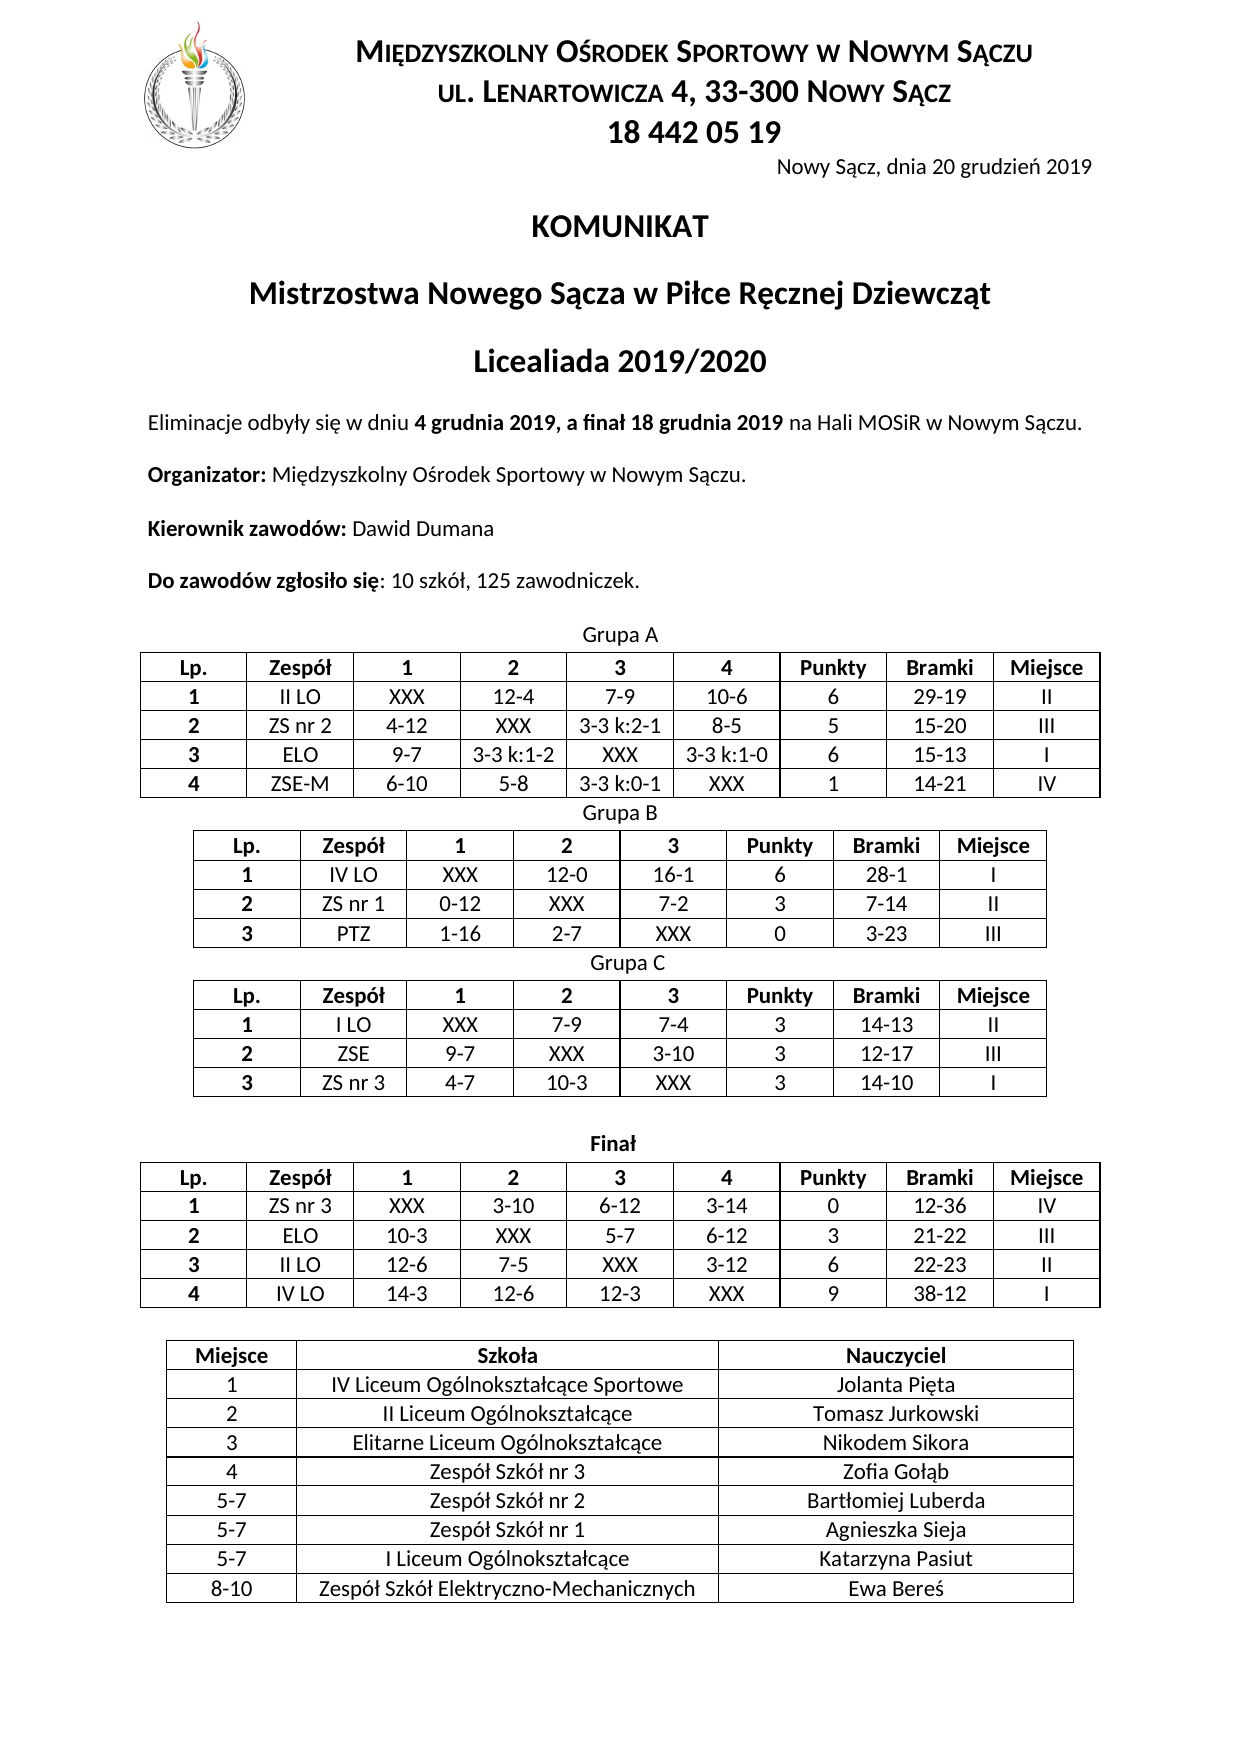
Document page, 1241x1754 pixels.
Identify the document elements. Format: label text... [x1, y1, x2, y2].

table_cell 3-12 [674, 1250, 779, 1278]
table_cell Elitarne Liceum Ogólnokształcące [297, 1428, 718, 1456]
table_cell 0-12 [407, 890, 513, 918]
table_cell 14-21 [887, 769, 993, 797]
table_cell 14-10 [834, 1068, 939, 1096]
table_cell Jolanta Pięta [719, 1370, 1073, 1398]
table_cell 15-13 [887, 740, 993, 768]
table_cell 12-6 [354, 1250, 460, 1278]
table_cell 7-9 [514, 1010, 619, 1038]
table_header 2 [514, 831, 619, 859]
text Licealiada 2019/2020 [148, 340, 1093, 381]
table_cell 9-7 [354, 740, 460, 768]
table_cell Agnieszka Sieja [719, 1516, 1073, 1543]
table_cell Zofia Gołąb [719, 1458, 1073, 1485]
table_cell III [940, 1039, 1046, 1067]
table_cell 3 [194, 919, 300, 947]
table_cell Zespół Szkół Elektryczno-Mechanicznych [297, 1574, 718, 1602]
table_cell XXX [514, 1039, 619, 1067]
table_cell 5-7 [167, 1516, 296, 1543]
table_header 2 [461, 653, 566, 681]
table_cell ZS nr 3 [301, 1068, 406, 1096]
table_cell 0 [781, 1192, 886, 1220]
table_cell 6-12 [567, 1192, 673, 1220]
table_cell Zespół Szkół nr 3 [297, 1458, 718, 1485]
table_cell XXX [461, 1221, 566, 1249]
table_cell 4-12 [354, 711, 460, 739]
table_header Bramki [887, 653, 993, 681]
table_cell 3-23 [834, 919, 939, 947]
table_cell 12-4 [461, 682, 566, 710]
text Nowy Sącz, dnia 20 grudzień 2019 [148, 152, 1093, 180]
table_cell 7-2 [621, 890, 726, 918]
text Grupa B [148, 798, 1093, 826]
table_cell 1-16 [407, 919, 513, 947]
table_cell 12-17 [834, 1039, 939, 1067]
table_cell 8-10 [167, 1574, 296, 1602]
table_cell XXX [461, 711, 566, 739]
table_cell ZS nr 3 [247, 1192, 353, 1220]
table_header 2 [514, 981, 619, 1009]
table_cell 3 [141, 1250, 246, 1278]
table_cell 1 [781, 769, 886, 797]
table_cell 7-9 [567, 682, 673, 710]
table_cell XXX [567, 740, 673, 768]
table_cell 8-5 [674, 711, 779, 739]
table_cell I [940, 1068, 1046, 1096]
table_cell 28-1 [834, 861, 939, 888]
table_cell 12-0 [514, 861, 619, 888]
table_cell 1 [167, 1370, 296, 1398]
table_cell 3 [727, 1039, 833, 1067]
table_cell IV LO [247, 1279, 353, 1307]
table_cell 4-7 [407, 1068, 513, 1096]
table_cell 9 [781, 1279, 886, 1307]
table_cell I [994, 1279, 1099, 1307]
table_header Zespół [247, 653, 353, 681]
table_cell 1 [194, 861, 300, 888]
table_cell 12-36 [887, 1192, 993, 1220]
text Finał [590, 1129, 1093, 1157]
text Grupa C [516, 948, 1093, 976]
table_header Punkty [781, 1163, 886, 1191]
table_header Punkty [727, 981, 833, 1009]
text Grupa A [148, 620, 1093, 648]
table_header Zespół [301, 981, 406, 1009]
table_cell 4 [141, 1279, 246, 1307]
table_cell 2 [194, 890, 300, 918]
table_header 2 [461, 1163, 566, 1191]
table_cell 3-10 [461, 1192, 566, 1220]
table_cell Bartłomiej Luberda [719, 1486, 1073, 1514]
table_cell 5-7 [567, 1221, 673, 1249]
table_cell II LO [247, 1250, 353, 1278]
table_header 4 [674, 653, 779, 681]
table_cell 22-23 [887, 1250, 993, 1278]
table_cell Katarzyna Pasiut [719, 1545, 1073, 1573]
text Eliminacje odbyły się w dniu 4 grudnia 2019, a finał 18 grudnia 2019 na Hali MOSiR w Nowym Sączu. [148, 408, 1093, 436]
table_cell XXX [674, 769, 779, 797]
table_header Zespół [301, 831, 406, 859]
table_cell XXX [407, 861, 513, 888]
table_cell IV LO [301, 861, 406, 888]
table_cell 3 [194, 1068, 300, 1096]
table_header Miejsce [940, 981, 1046, 1009]
table_cell 6 [781, 740, 886, 768]
table_cell III [994, 1221, 1099, 1249]
table_cell 16-1 [621, 861, 726, 888]
table_header Lp. [194, 981, 300, 1009]
table_header 3 [621, 981, 726, 1009]
table_cell 15-20 [887, 711, 993, 739]
table_cell ELO [247, 740, 353, 768]
text Organizator: Międzyszkolny Ośrodek Sportowy w Nowym Sączu. [148, 461, 1093, 489]
table_cell ZSE-M [247, 769, 353, 797]
table_header 3 [567, 1163, 673, 1191]
table_cell 3-10 [621, 1039, 726, 1067]
table_header Punkty [781, 653, 886, 681]
text Kierownik zawodów: Dawid Dumana [148, 514, 1093, 542]
table_header Punkty [727, 831, 833, 859]
table_cell 7-5 [461, 1250, 566, 1278]
table_cell I LO [301, 1010, 406, 1038]
text Mistrzostwa Nowego Sącza w Piłce Ręcznej Dziewcząt [148, 272, 1093, 313]
table_cell 3-3 k:1-2 [461, 740, 566, 768]
table_cell II [940, 1010, 1046, 1038]
table_cell II LO [247, 682, 353, 710]
table_header 1 [407, 831, 513, 859]
table_cell 5 [781, 711, 886, 739]
table_cell I [940, 861, 1046, 888]
table_header Miejsce [994, 653, 1099, 681]
table_cell 1 [141, 1192, 246, 1220]
table_header Lp. [141, 653, 246, 681]
table_cell 6-10 [354, 769, 460, 797]
table_cell 12-6 [461, 1279, 566, 1307]
table_cell 9-7 [407, 1039, 513, 1067]
table_cell XXX [407, 1010, 513, 1038]
text Do zawodów zgłosiło się: 10 szkół, 125 zawodniczek. [148, 567, 1093, 595]
table_cell 3 [727, 1068, 833, 1096]
table_cell ELO [247, 1221, 353, 1249]
table_cell 14-13 [834, 1010, 939, 1038]
table_cell 2 [194, 1039, 300, 1067]
table_header Miejsce [940, 831, 1046, 859]
table_cell III [994, 711, 1099, 739]
table_cell 1 [141, 682, 246, 710]
table_cell II [994, 682, 1099, 710]
table_cell 5-8 [461, 769, 566, 797]
table_cell 6 [781, 1250, 886, 1278]
table_cell ZS nr 2 [247, 711, 353, 739]
table_cell 2 [167, 1399, 296, 1427]
table_header Bramki [887, 1163, 993, 1191]
table_header Miejsce [994, 1163, 1099, 1191]
table_header 4 [674, 1163, 779, 1191]
table_cell 10-3 [514, 1068, 619, 1096]
table_cell XXX [621, 1068, 726, 1096]
table_header Lp. [194, 831, 300, 859]
table_cell I [994, 740, 1099, 768]
table_header Bramki [834, 831, 939, 859]
table_cell 3-3 k:2-1 [567, 711, 673, 739]
table_cell 3 [167, 1428, 296, 1456]
table_cell 38-12 [887, 1279, 993, 1307]
table_cell 0 [727, 919, 833, 947]
table_cell 2-7 [514, 919, 619, 947]
table_cell 4 [141, 769, 246, 797]
table_cell ZS nr 1 [301, 890, 406, 918]
table_cell II [940, 890, 1046, 918]
table_header 3 [567, 653, 673, 681]
table_cell 2 [141, 711, 246, 739]
table_cell 3 [727, 1010, 833, 1038]
table_cell 3 [727, 890, 833, 918]
picture [142, 20, 246, 149]
table_cell XXX [514, 890, 619, 918]
table_cell 4 [167, 1458, 296, 1485]
table_cell XXX [354, 682, 460, 710]
table_cell III [940, 919, 1046, 947]
table_cell 3-3 k:1-0 [674, 740, 779, 768]
table_cell PTZ [301, 919, 406, 947]
table_cell 6 [727, 861, 833, 888]
table_cell Ewa Bereś [719, 1574, 1073, 1602]
table_header Nauczyciel [719, 1341, 1073, 1369]
table_cell 3 [781, 1221, 886, 1249]
table_header 1 [407, 981, 513, 1009]
table_header Bramki [834, 981, 939, 1009]
table_cell 1 [194, 1010, 300, 1038]
table_header 3 [621, 831, 726, 859]
table_cell IV [994, 1192, 1099, 1220]
table_cell ZSE [301, 1039, 406, 1067]
table_cell 12-3 [567, 1279, 673, 1307]
table_header Lp. [141, 1163, 246, 1191]
table_cell 6-12 [674, 1221, 779, 1249]
table_cell 5-7 [167, 1545, 296, 1573]
table_cell 5-7 [167, 1486, 296, 1514]
table_cell 2 [141, 1221, 246, 1249]
table_cell 10-6 [674, 682, 779, 710]
table_cell Zespół Szkół nr 2 [297, 1486, 718, 1514]
table_cell Zespół Szkół nr 1 [297, 1516, 718, 1543]
table_cell 3-14 [674, 1192, 779, 1220]
table_cell XXX [567, 1250, 673, 1278]
table_cell XXX [674, 1279, 779, 1307]
table_cell 7-4 [621, 1010, 726, 1038]
table_header 1 [354, 1163, 460, 1191]
table_cell 14-3 [354, 1279, 460, 1307]
table_cell 3-3 k:0-1 [567, 769, 673, 797]
table_header Szkoła [297, 1341, 718, 1369]
table_cell 21-22 [887, 1221, 993, 1249]
table_cell II Liceum Ogólnokształcące [297, 1399, 718, 1427]
text KOMUNIKAT [148, 205, 1093, 246]
table_header Miejsce [167, 1341, 296, 1369]
table_cell Tomasz Jurkowski [719, 1399, 1073, 1427]
table_cell II [994, 1250, 1099, 1278]
table_cell 7-14 [834, 890, 939, 918]
table_cell 10-3 [354, 1221, 460, 1249]
table_header Zespół [247, 1163, 353, 1191]
table_header 1 [354, 653, 460, 681]
table_cell I Liceum Ogólnokształcące [297, 1545, 718, 1573]
table_cell 6 [781, 682, 886, 710]
table_cell XXX [621, 919, 726, 947]
table_cell 3 [141, 740, 246, 768]
table_cell IV [994, 769, 1099, 797]
table_cell XXX [354, 1192, 460, 1220]
table_cell Nikodem Sikora [719, 1428, 1073, 1456]
table_cell 29-19 [887, 682, 993, 710]
table_cell IV Liceum Ogólnokształcące Sportowe [297, 1370, 718, 1398]
